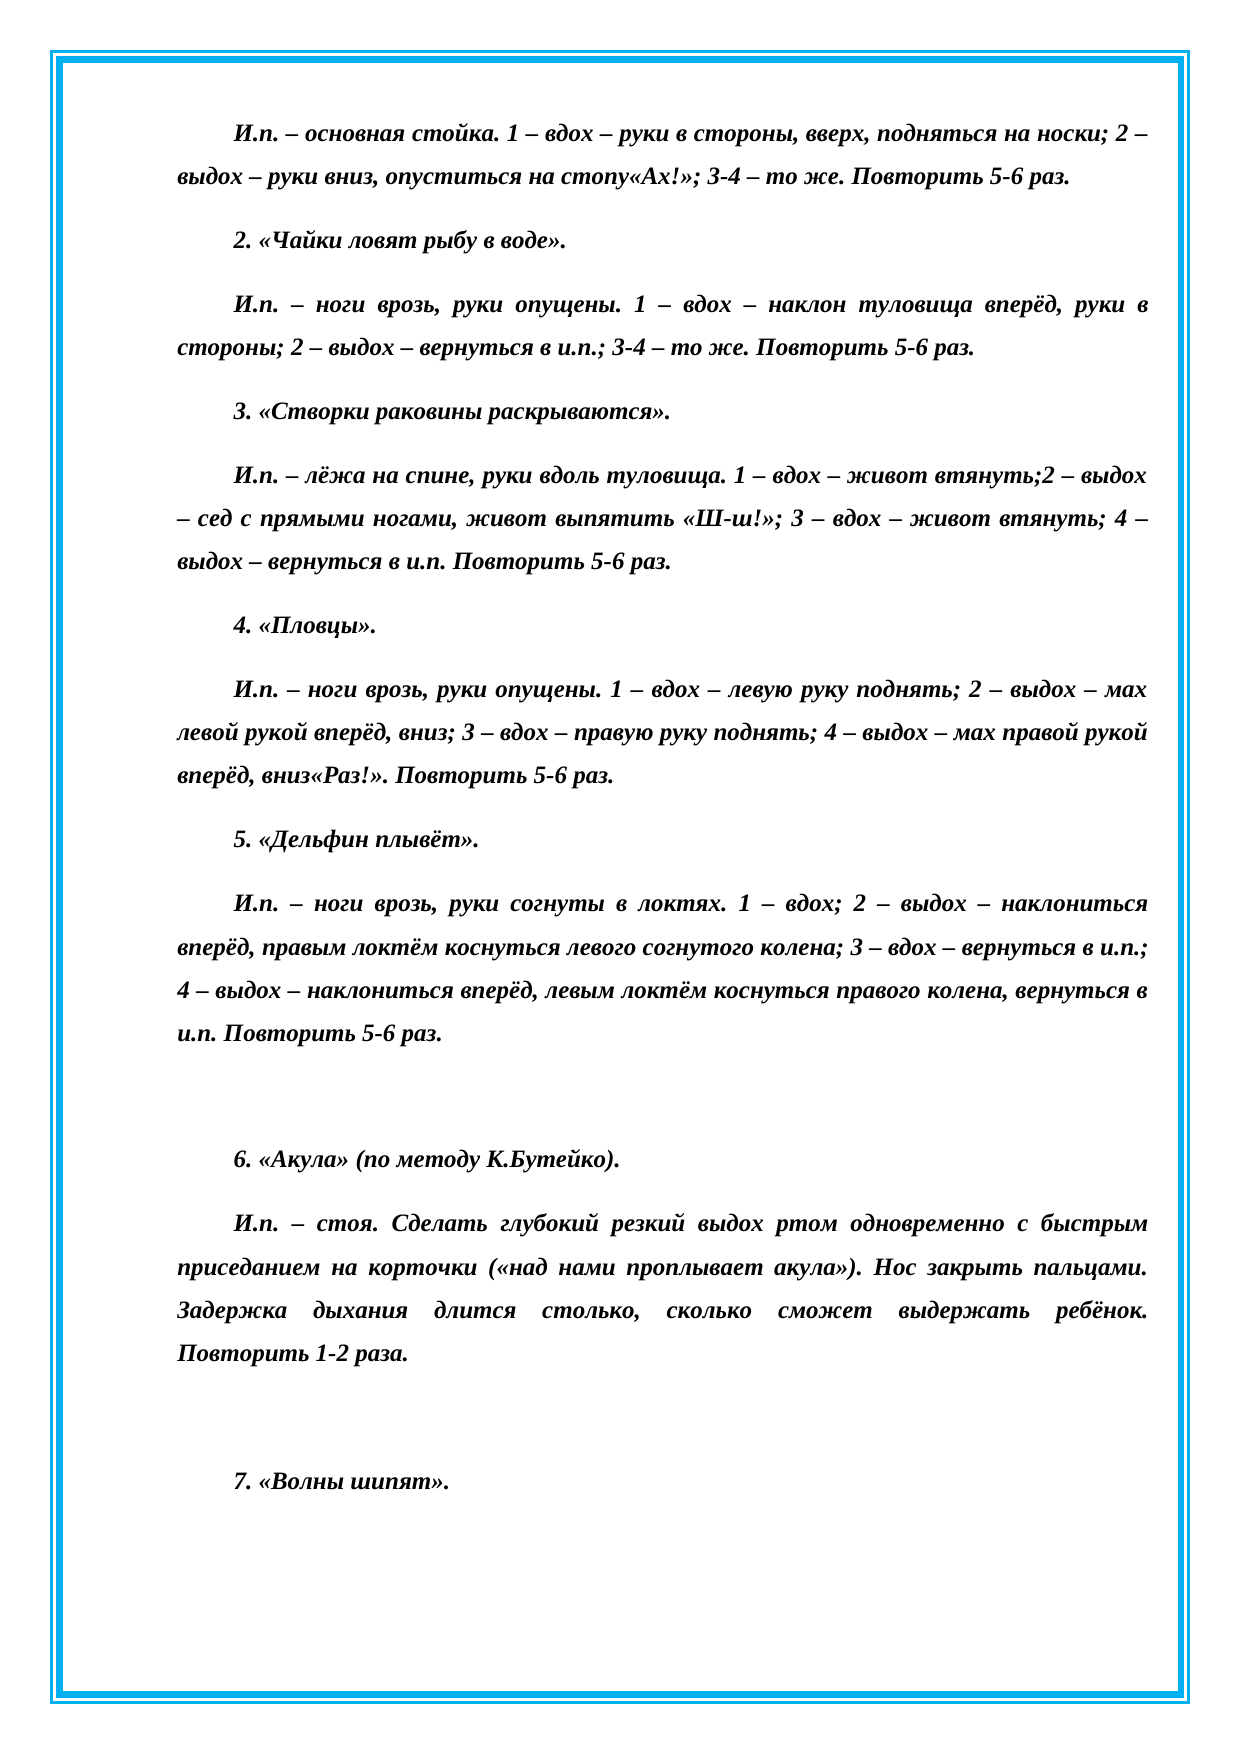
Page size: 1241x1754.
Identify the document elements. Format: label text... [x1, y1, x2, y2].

text И.п. – ноги врозь, руки опущены. 1 – вдох – наклон туловища вперёд, руки в стороны; 2 – выдох – вернуться в и.п.; 3-4 – то же. Повторить 5-6 раз. [177, 289, 1152, 361]
text 2. «Чайки ловят рыбу в воде». [177, 225, 1152, 254]
text 4. «Пловцы». [177, 610, 1152, 639]
text 7. «Волны шипят». [177, 1466, 1152, 1494]
text И.п. – лёжа на спине, руки вдоль туловища. 1 – вдох – живот втянуть;2 – выдох – сед с прямыми ногами, живот выпятить «Ш-ш!»; 3 – вдох – живот втянуть; 4 – выдох – вернуться в и.п. Повторить 5-6 раз. [177, 460, 1152, 575]
text 6. «Акула» (по методу К.Бутейко). [177, 1144, 1152, 1173]
text И.п. – стоя. Сделать глубокий резкий выдох ртом одновременно с быстрым приседанием на корточки («над нами проплывает акула»). Нос закрыть пальцами. Задержка дыхания длится столько, сколько сможет выдержать ребёнок. Повторить 1-2 раза. [177, 1208, 1152, 1367]
text 5. «Дельфин плывёт». [177, 824, 1152, 853]
text И.п. – ноги врозь, руки опущены. 1 – вдох – левую руку поднять; 2 – выдох – мах левой рукой вперёд, вниз; 3 – вдох – правую руку поднять; 4 – выдох – мах правой рукой вперёд, вниз«Раз!». Повторить 5-6 раз. [177, 674, 1152, 789]
text 3. «Створки раковины раскрываются». [177, 396, 1152, 425]
text И.п. – ноги врозь, руки согнуты в локтях. 1 – вдох; 2 – выдох – наклониться вперёд, правым локтём коснуться левого согнутого колена; 3 – вдох – вернуться в и.п.; 4 – выдох – наклониться вперёд, левым локтём коснуться правого колена, вернуться в и.п. Повторить 5-6 раз. [177, 888, 1152, 1047]
text И.п. – основная стойка. 1 – вдох – руки в стороны, вверх, подняться на носки; 2 – выдох – руки вниз, опуститься на стопу«Ах!»; 3-4 – то же. Повторить 5-6 раз. [177, 118, 1152, 190]
